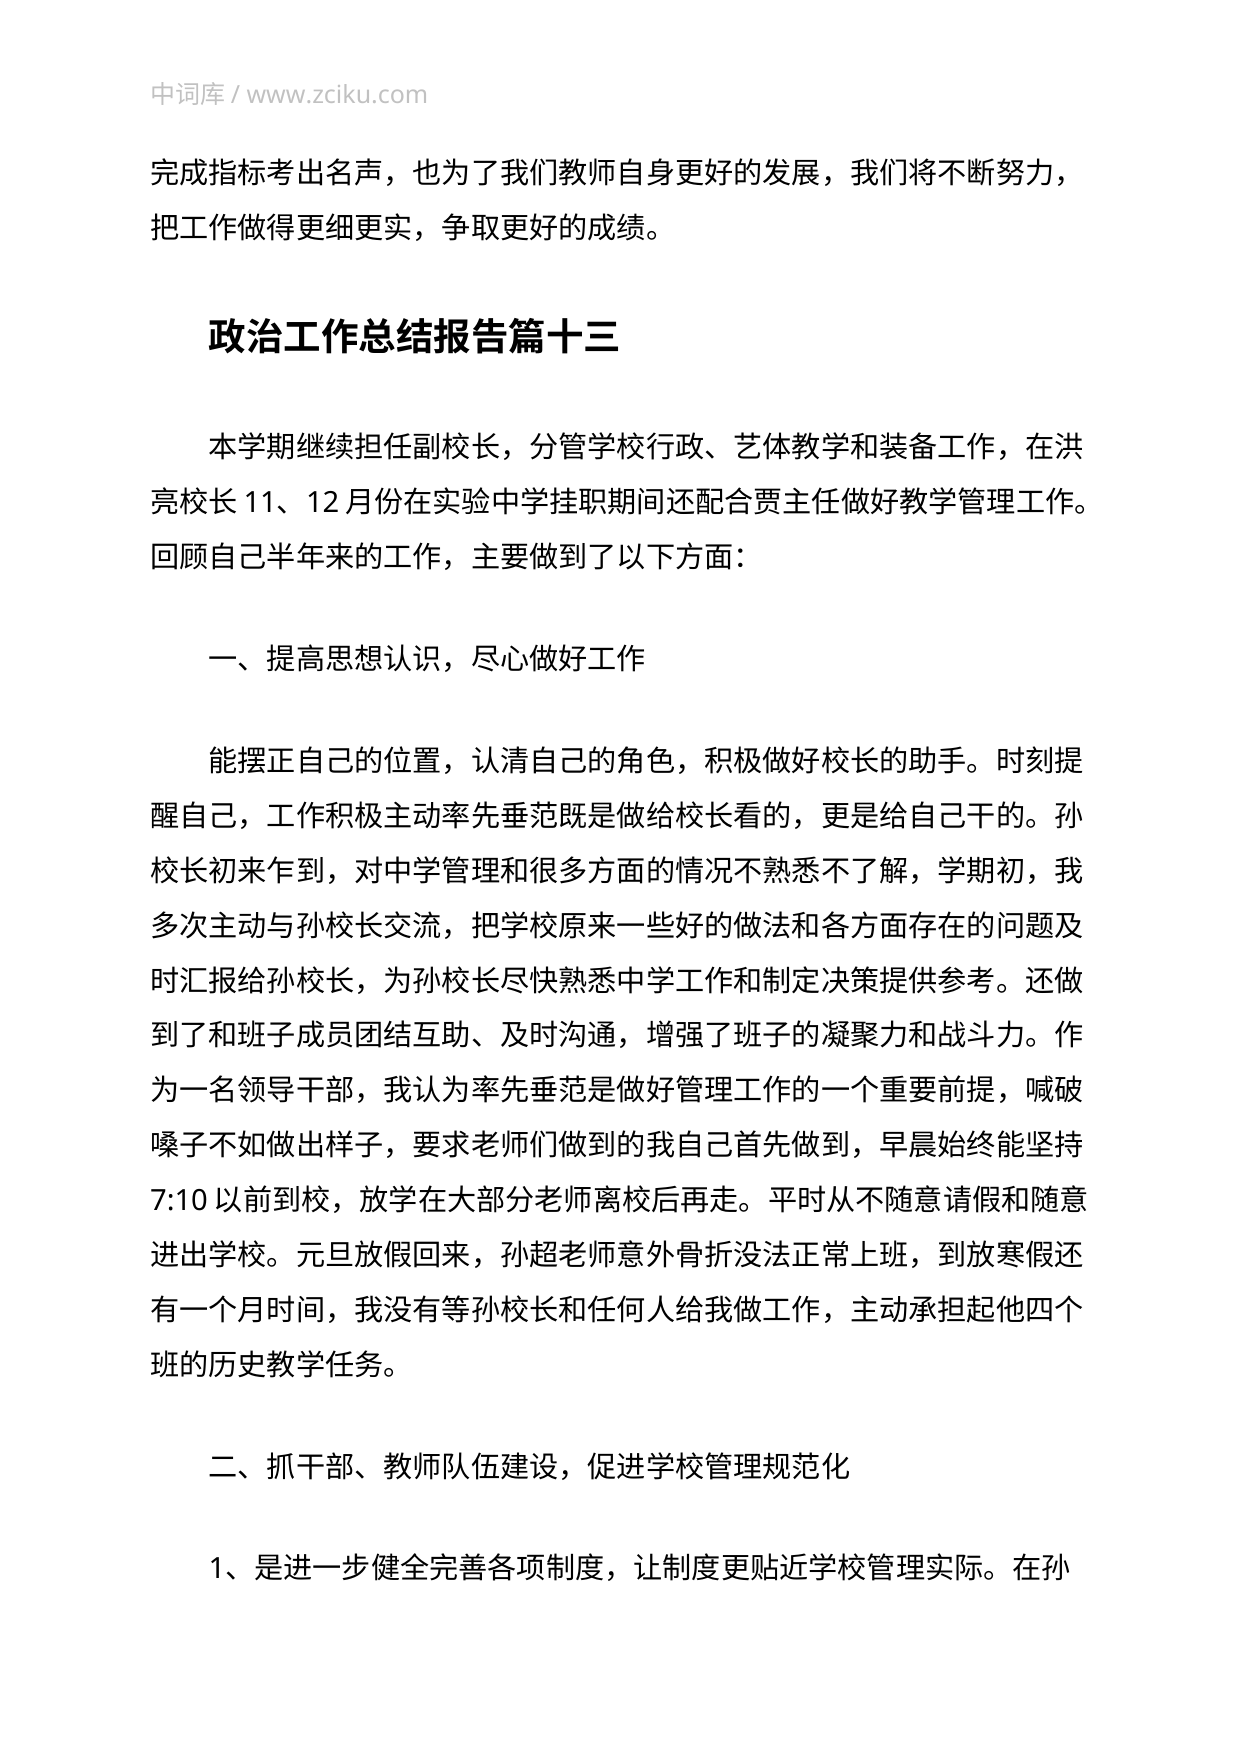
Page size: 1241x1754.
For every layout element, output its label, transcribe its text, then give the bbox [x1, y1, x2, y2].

text 政治工作总结报告篇十三 [150, 307, 1090, 361]
text 二、抓干部、教师队伍建设，促进学校管理规范化 [150, 1443, 1090, 1486]
text 本学期继续担任副校长，分管学校行政、艺体教学和装备工作，在洪亮校长11、12月份在实验中学挂职期间还配合贾主任做好教学管理工作。回顾自己半年来的工作，主要做到了以下方面： [150, 424, 1090, 576]
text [150, 1545, 1090, 1587]
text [150, 150, 1090, 247]
text 能摆正自己的位置，认清自己的角色，积极做好校长的助手。时刻提醒自己，工作积极主动率先垂范既是做给校长看的，更是给自己干的。孙校长初来乍到，对中学管理和很多方面的情况不熟悉不了解，学期初，我多次主动与孙校长交流，把学校原来一些好的做法和各方面存在的问题及时汇报给孙校长，为孙校长尽快熟悉中学工作和制定决策提供参考。还做到了和班子成员团结互助、及时沟通，增强了班子的凝聚力和战斗力。作为一名领导干部，我认为率先垂范是做好管理工作的一个重要前提，喊破嗓子不如做出样子，要求老师们做到的我自己首先做到，早晨始终能坚持7:10以前到校，放学在大部分老师离校后再走。平时从不随意请假和随意进出学校。元旦放假回来，孙超老师意外骨折没法正常上班，到放寒假还有一个月时间，我没有等孙校长和任何人给我做工作，主动承担起他四个班的历史教学任务。 [150, 737, 1090, 1384]
text 一、提高思想认识，尽心做好工作 [150, 636, 1090, 678]
